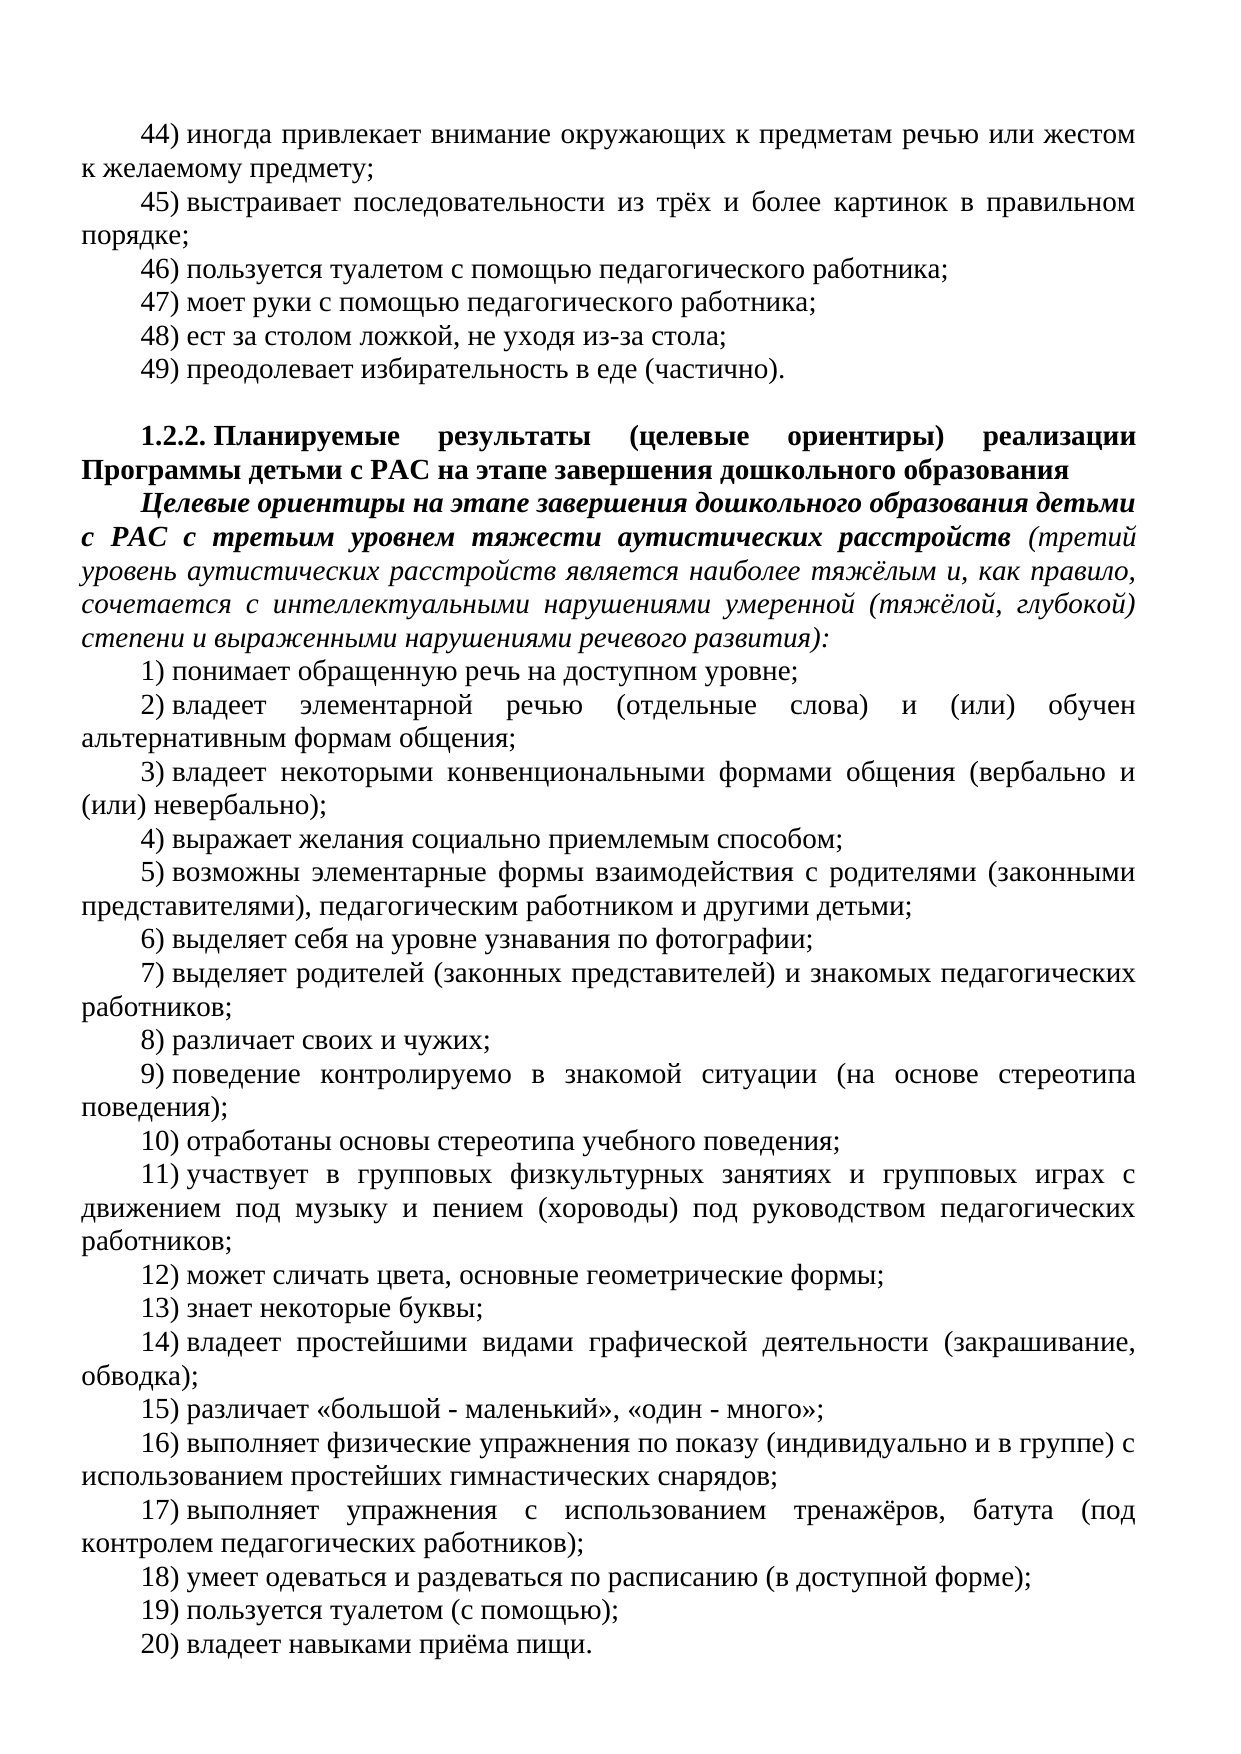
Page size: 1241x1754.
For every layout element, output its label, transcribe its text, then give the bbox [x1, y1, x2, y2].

text 45) выстраивает последовательности из трёх и более картинок в правильном порядке; [81, 184, 1137, 251]
text 6) выделяет себя на уровне узнавания по фотографии; [81, 922, 1137, 955]
text 47) моет руки с помощью педагогического работника; [81, 284, 1137, 318]
text 48) ест за столом ложкой, не уходя из-за стола; [81, 318, 1137, 351]
text 18) умеет одеваться и раздеваться по расписанию (в доступной форме); [81, 1559, 1137, 1592]
text 1) понимает обращенную речь на доступном уровне; [81, 653, 1137, 687]
text 10) отработаны основы стереотипа учебного поведения; [81, 1123, 1137, 1156]
text 2) владеет элементарной речью (отдельные слова) и (или) обучен альтернативным формам общения; [81, 687, 1137, 754]
text 49) преодолевает избирательность в еде (частично). [81, 351, 1137, 385]
text 8) различает своих и чужих; [81, 1022, 1137, 1056]
text 1.2.2. Планируемые результаты (целевые ориентиры) реализации Программы детьми с РАС на этапе завершения дошкольного образования [81, 418, 1137, 486]
text 3) владеет некоторыми конвенциональными формами общения (вербально и (или) невербально); [81, 754, 1137, 821]
text 20) владеет навыками приёма пищи. [81, 1626, 1137, 1659]
text Целевые ориентиры на этапе завершения дошкольного образования детьми с РАС с третьим уровнем тяжести аутистических расстройств (третий уровень аутистических расстройств является наиболее тяжёлым и, как правило, сочетается с интеллектуальными нарушениями умеренной (тяжёлой, глубокой) степени и выраженными нарушениями речевого развития): [81, 486, 1137, 653]
text 19) пользуется туалетом (с помощью); [81, 1592, 1137, 1626]
text 17) выполняет упражнения с использованием тренажёров, батута (под контролем педагогических работников); [81, 1492, 1137, 1559]
text 12) может сличать цвета, основные геометрические формы; [81, 1257, 1137, 1291]
text 46) пользуется туалетом с помощью педагогического работника; [81, 251, 1137, 284]
text 5) возможны элементарные формы взаимодействия с родителями (законными представителями), педагогическим работником и другими детьми; [81, 854, 1137, 922]
text 14) владеет простейшими видами графической деятельности (закрашивание, обводка); [81, 1324, 1137, 1391]
text 13) знает некоторые буквы; [81, 1291, 1137, 1324]
text 16) выполняет физические упражнения по показу (индивидуально и в группе) с использованием простейших гимнастических снарядов; [81, 1425, 1137, 1492]
text 11) участвует в групповых физкультурных занятиях и групповых играх с движением под музыку и пением (хороводы) под руководством педагогических работников; [81, 1156, 1137, 1257]
text 4) выражает желания социально приемлемым способом; [81, 821, 1137, 854]
text 9) поведение контролируемо в знакомой ситуации (на основе стереотипа поведения); [81, 1056, 1137, 1123]
text 7) выделяет родителей (законных представителей) и знакомых педагогических работников; [81, 955, 1137, 1022]
text 15) различает «большой - маленький», «один - много»; [81, 1391, 1137, 1425]
text 44) иногда привлекает внимание окружающих к предметам речью или жестом к желаемому предмету; [81, 117, 1137, 184]
